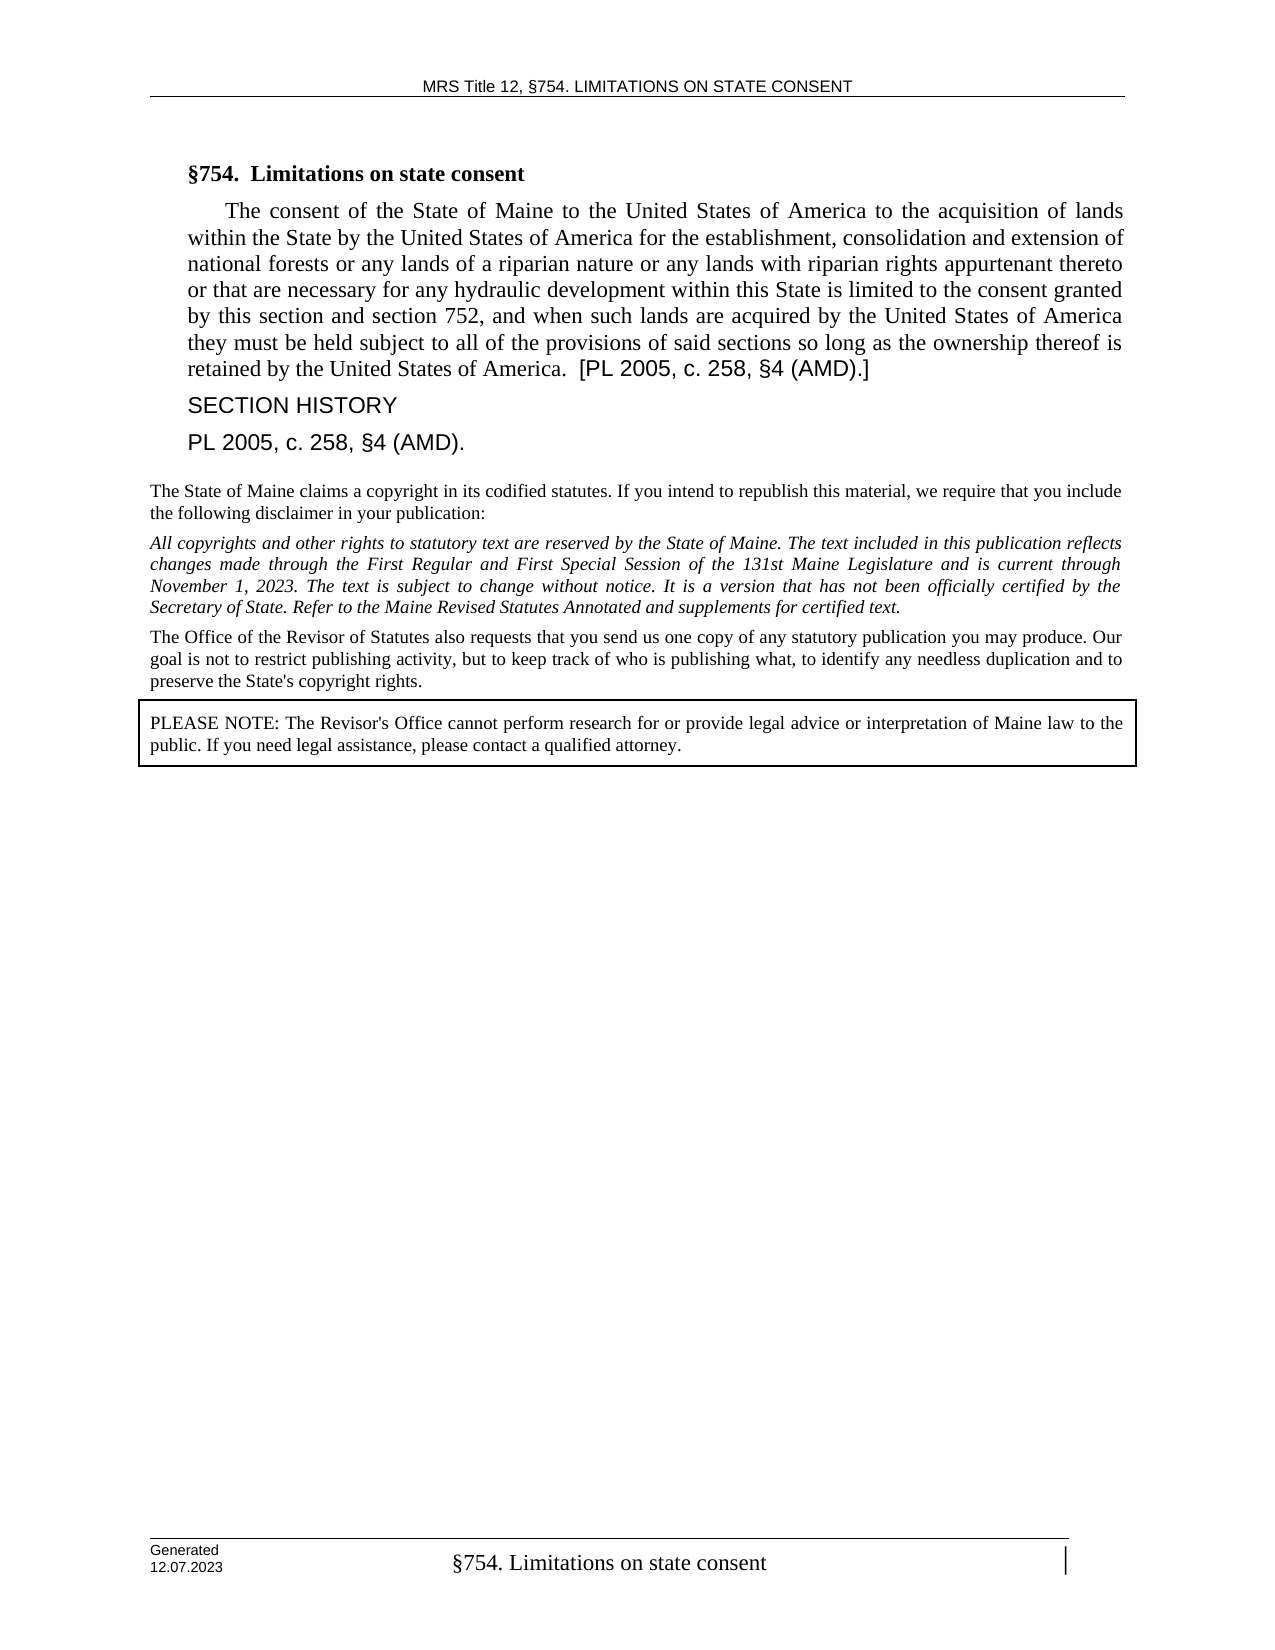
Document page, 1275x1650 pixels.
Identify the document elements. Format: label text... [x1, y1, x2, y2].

text §754. Limitations on state consent [187, 160, 1125, 187]
text The consent of the State of Maine to the United States of America to the acquisition of lands within the State by the United States of America for the establishment, consolidation and extension of national forests or any lands of a riparian nature or any lands with riparian rights appurtenant thereto or that are necessary for any hydraulic development within this State is limited to the consent granted by this section and section 752, and when such lands are acquired by the United States of America they must be held subject to all of the provisions of said sections so long as the ownership thereof is retained by the United States of America. [PL 2005, c. 258, §4 (AMD).] [187, 197, 1125, 382]
text SECTION HISTORY [187, 392, 1125, 418]
text PLEASE NOTE: The Revisor's Office cannot perform research for or provide legal advice or interpretation of Maine law to the public. If you need legal assistance, please contact a qualified attorney. [140, 701, 1135, 765]
text PL 2005, c. 258, §4 (AMD). [187, 429, 1125, 455]
text The State of Maine claims a copyright in its codified statutes. If you intend to republish this material, we require that you include the following disclaimer in your publication: [150, 480, 1125, 523]
text The Office of the Revisor of Statutes also requests that you send us one copy of any statutory publication you may produce. Our goal is not to restrict publishing activity, but to keep track of who is publishing what, to identify any needless duplication and to preserve the State's copyright rights. [150, 626, 1125, 691]
text All copyrights and other rights to statutory text are reserved by the State of Maine. The text included in this publication reflects changes made through the First Regular and First Special Session of the 131st Maine Legislature and is current through November 1, 2023 . The text is subject to change without notice. It is a version that has not been officially certified by the Secretary of State. Refer to the Maine Revised Statutes Annotated and supplements for certified text. [150, 532, 1125, 618]
